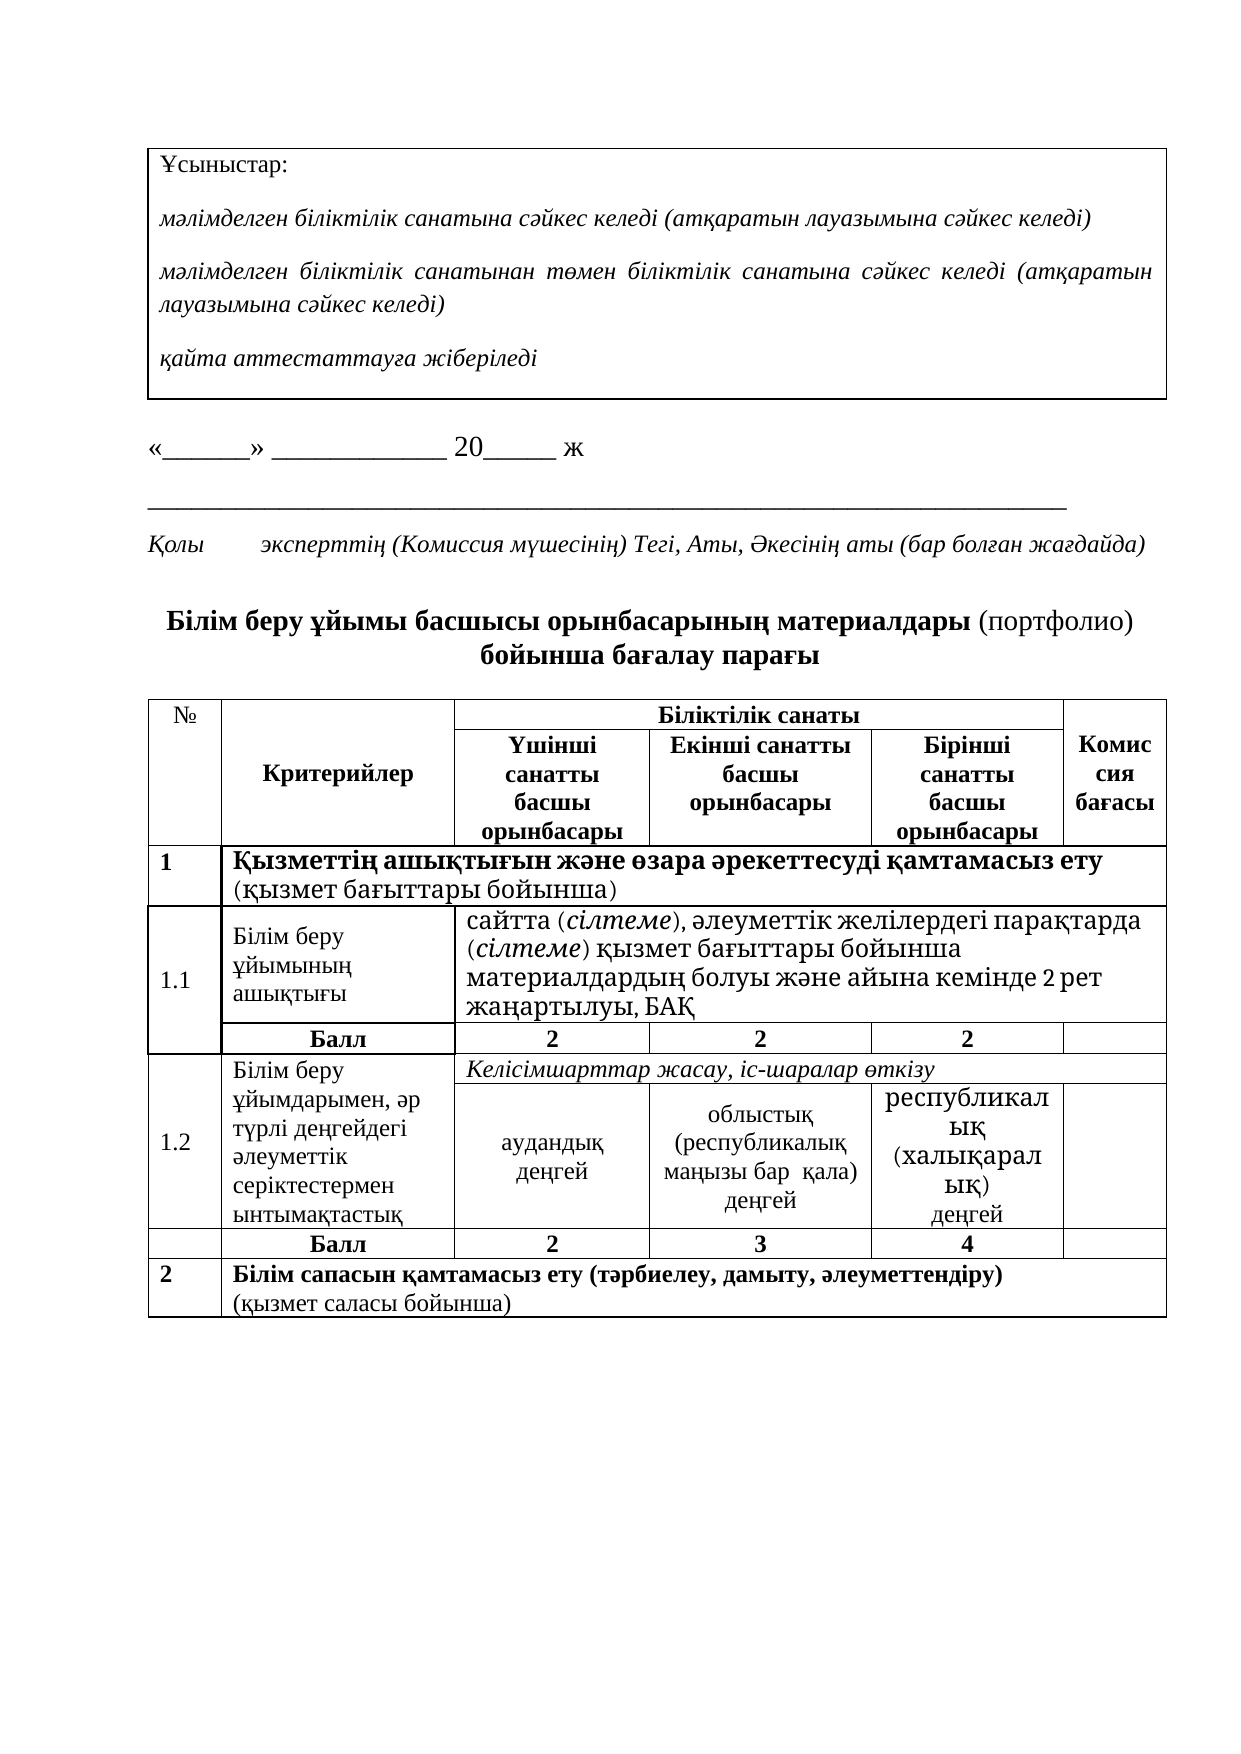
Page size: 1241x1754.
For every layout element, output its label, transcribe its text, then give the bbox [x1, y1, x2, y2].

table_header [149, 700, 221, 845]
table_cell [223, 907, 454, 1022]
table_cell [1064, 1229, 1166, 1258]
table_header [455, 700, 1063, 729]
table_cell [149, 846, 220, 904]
text Білім беру ұйымы басшысы орынбасарының материалдары (портфолио) бойынша бағалау парағы [148, 603, 1152, 670]
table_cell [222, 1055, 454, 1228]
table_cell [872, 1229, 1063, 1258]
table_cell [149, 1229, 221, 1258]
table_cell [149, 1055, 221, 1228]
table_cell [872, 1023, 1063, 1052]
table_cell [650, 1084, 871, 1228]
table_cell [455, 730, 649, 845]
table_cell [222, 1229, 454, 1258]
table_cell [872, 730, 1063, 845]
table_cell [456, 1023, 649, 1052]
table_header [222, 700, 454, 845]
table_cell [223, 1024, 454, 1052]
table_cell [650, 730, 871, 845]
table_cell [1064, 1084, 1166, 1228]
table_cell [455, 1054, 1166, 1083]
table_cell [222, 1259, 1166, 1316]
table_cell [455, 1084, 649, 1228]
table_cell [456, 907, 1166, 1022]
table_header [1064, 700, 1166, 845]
text Қолы эксперттің (Комиссия мүшесінің) Тегі, Аты, Әкесінің аты (бар болған жағдайда) [148, 529, 1152, 558]
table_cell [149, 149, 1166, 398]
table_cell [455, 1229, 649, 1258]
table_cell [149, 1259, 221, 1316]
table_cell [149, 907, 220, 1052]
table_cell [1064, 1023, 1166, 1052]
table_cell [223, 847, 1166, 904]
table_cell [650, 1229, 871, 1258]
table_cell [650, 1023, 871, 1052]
text _______________________________________________________________ [148, 479, 1152, 512]
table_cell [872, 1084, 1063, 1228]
text «______» ____________ 20_____ ж [148, 429, 1152, 462]
